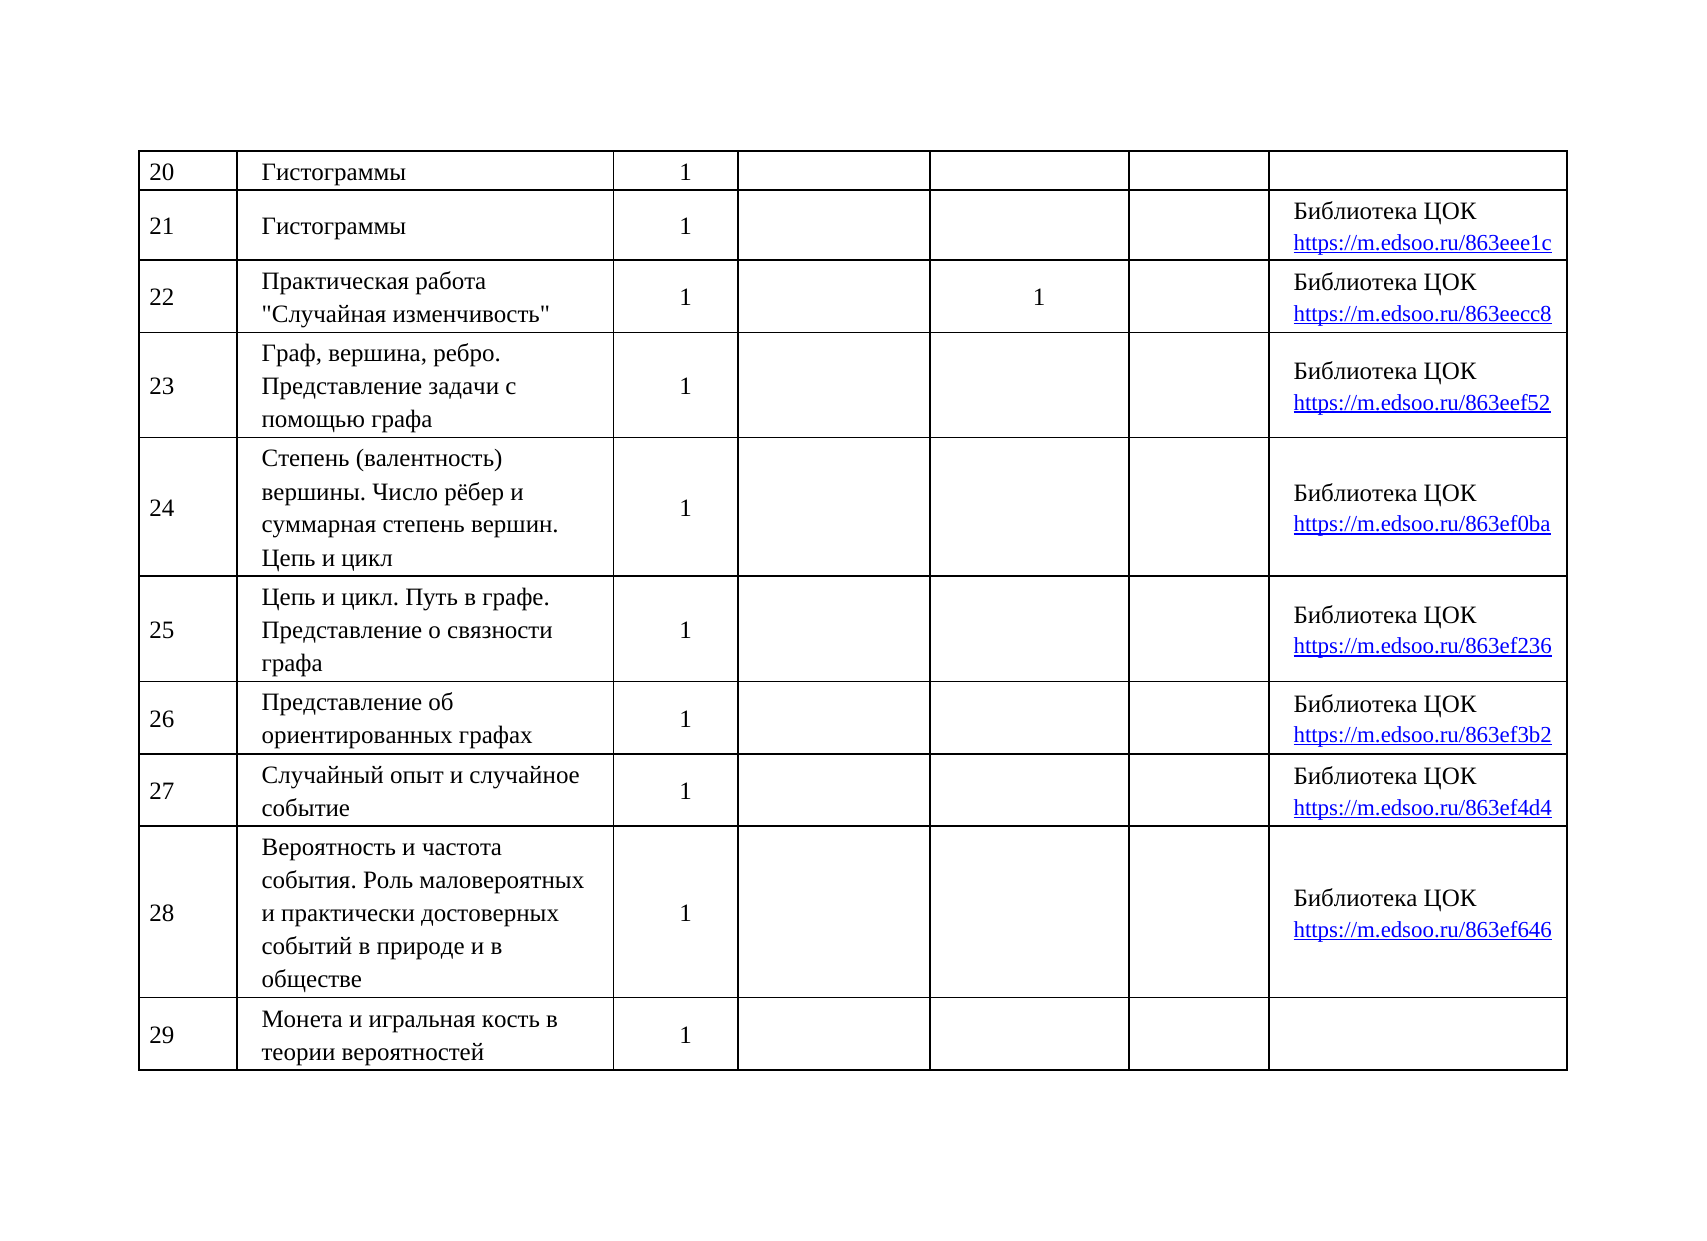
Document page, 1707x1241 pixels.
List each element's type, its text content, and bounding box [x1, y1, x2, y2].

table_cell Вероятность и частота события. Роль маловероятных и практически достоверных событий в природе и в обществе [238, 827, 613, 997]
table_cell [931, 152, 1128, 189]
table_cell 1 [614, 998, 737, 1069]
table_cell 26 [140, 682, 236, 753]
table_cell 27 [140, 755, 236, 825]
table_cell [1130, 191, 1268, 259]
table_cell [739, 827, 929, 997]
table_cell [931, 827, 1128, 997]
table_cell [1130, 827, 1268, 997]
table_cell Монета и игральная кость в теории вероятностей [238, 998, 613, 1069]
table_cell Библиотека ЦОК https://m.edsoo.ru/863ef3b2 [1270, 682, 1566, 753]
table_cell 1 [614, 577, 737, 681]
table_cell [739, 191, 929, 259]
table_cell [931, 998, 1128, 1069]
table_cell Случайный опыт и случайное событие [238, 755, 613, 825]
table_cell 20 [140, 152, 236, 189]
table_cell [739, 261, 929, 331]
table_cell 25 [140, 577, 236, 681]
table_cell 24 [140, 438, 236, 575]
table_cell 1 [614, 755, 737, 825]
table_cell 1 [931, 261, 1128, 331]
table_cell Степень (валентность) вершины. Число рёбер и суммарная степень вершин. Цепь и цикл [238, 438, 613, 575]
table_cell 1 [614, 682, 737, 753]
table_cell [1270, 998, 1566, 1069]
table_cell [931, 755, 1128, 825]
table_cell 29 [140, 998, 236, 1069]
table_cell 28 [140, 827, 236, 997]
table_cell [739, 333, 929, 437]
table_cell [1130, 333, 1268, 437]
table_cell [1130, 438, 1268, 575]
table_cell 1 [614, 261, 737, 331]
table_cell 1 [614, 152, 737, 189]
table_cell Библиотека ЦОК https://m.edsoo.ru/863ef0ba [1270, 438, 1566, 575]
table_cell 1 [614, 191, 737, 259]
table_cell [1130, 152, 1268, 189]
table_cell 1 [614, 333, 737, 437]
table_cell [931, 191, 1128, 259]
table_cell 21 [140, 191, 236, 259]
table_cell [1130, 577, 1268, 681]
table_cell Библиотека ЦОК https://m.edsoo.ru/863eecc8 [1270, 261, 1566, 331]
table_cell Представление об ориентированных графах [238, 682, 613, 753]
table_cell [739, 755, 929, 825]
table_cell [931, 333, 1128, 437]
table_cell [739, 682, 929, 753]
table_cell [931, 438, 1128, 575]
table_cell [739, 577, 929, 681]
table_cell [1130, 755, 1268, 825]
table_cell [1130, 261, 1268, 331]
table_cell 22 [140, 261, 236, 331]
table_cell Библиотека ЦОК https://m.edsoo.ru/863eef52 [1270, 333, 1566, 437]
table_cell Библиотека ЦОК https://m.edsoo.ru/863ef4d4 [1270, 755, 1566, 825]
table_cell [739, 998, 929, 1069]
table_cell [1130, 998, 1268, 1069]
table_cell Библиотека ЦОК https://m.edsoo.ru/863ef236 [1270, 577, 1566, 681]
table_cell Библиотека ЦОК https://m.edsoo.ru/863eee1c [1270, 191, 1566, 259]
table_cell 1 [614, 827, 737, 997]
table_cell Гистограммы [238, 152, 613, 189]
table_cell [739, 152, 929, 189]
table_cell [1130, 682, 1268, 753]
table_cell Цепь и цикл. Путь в графе. Представление о связности графа [238, 577, 613, 681]
table_cell Граф, вершина, ребро. Представление задачи с помощью графа [238, 333, 613, 437]
table_cell Гистограммы [238, 191, 613, 259]
table_cell 1 [614, 438, 737, 575]
table_cell 23 [140, 333, 236, 437]
table_cell Библиотека ЦОК https://m.edsoo.ru/863ef646 [1270, 827, 1566, 997]
table_cell [739, 438, 929, 575]
table_cell [1270, 152, 1566, 189]
table_cell [931, 682, 1128, 753]
table_cell Практическая работа "Случайная изменчивость" [238, 261, 613, 331]
table_cell [931, 577, 1128, 681]
